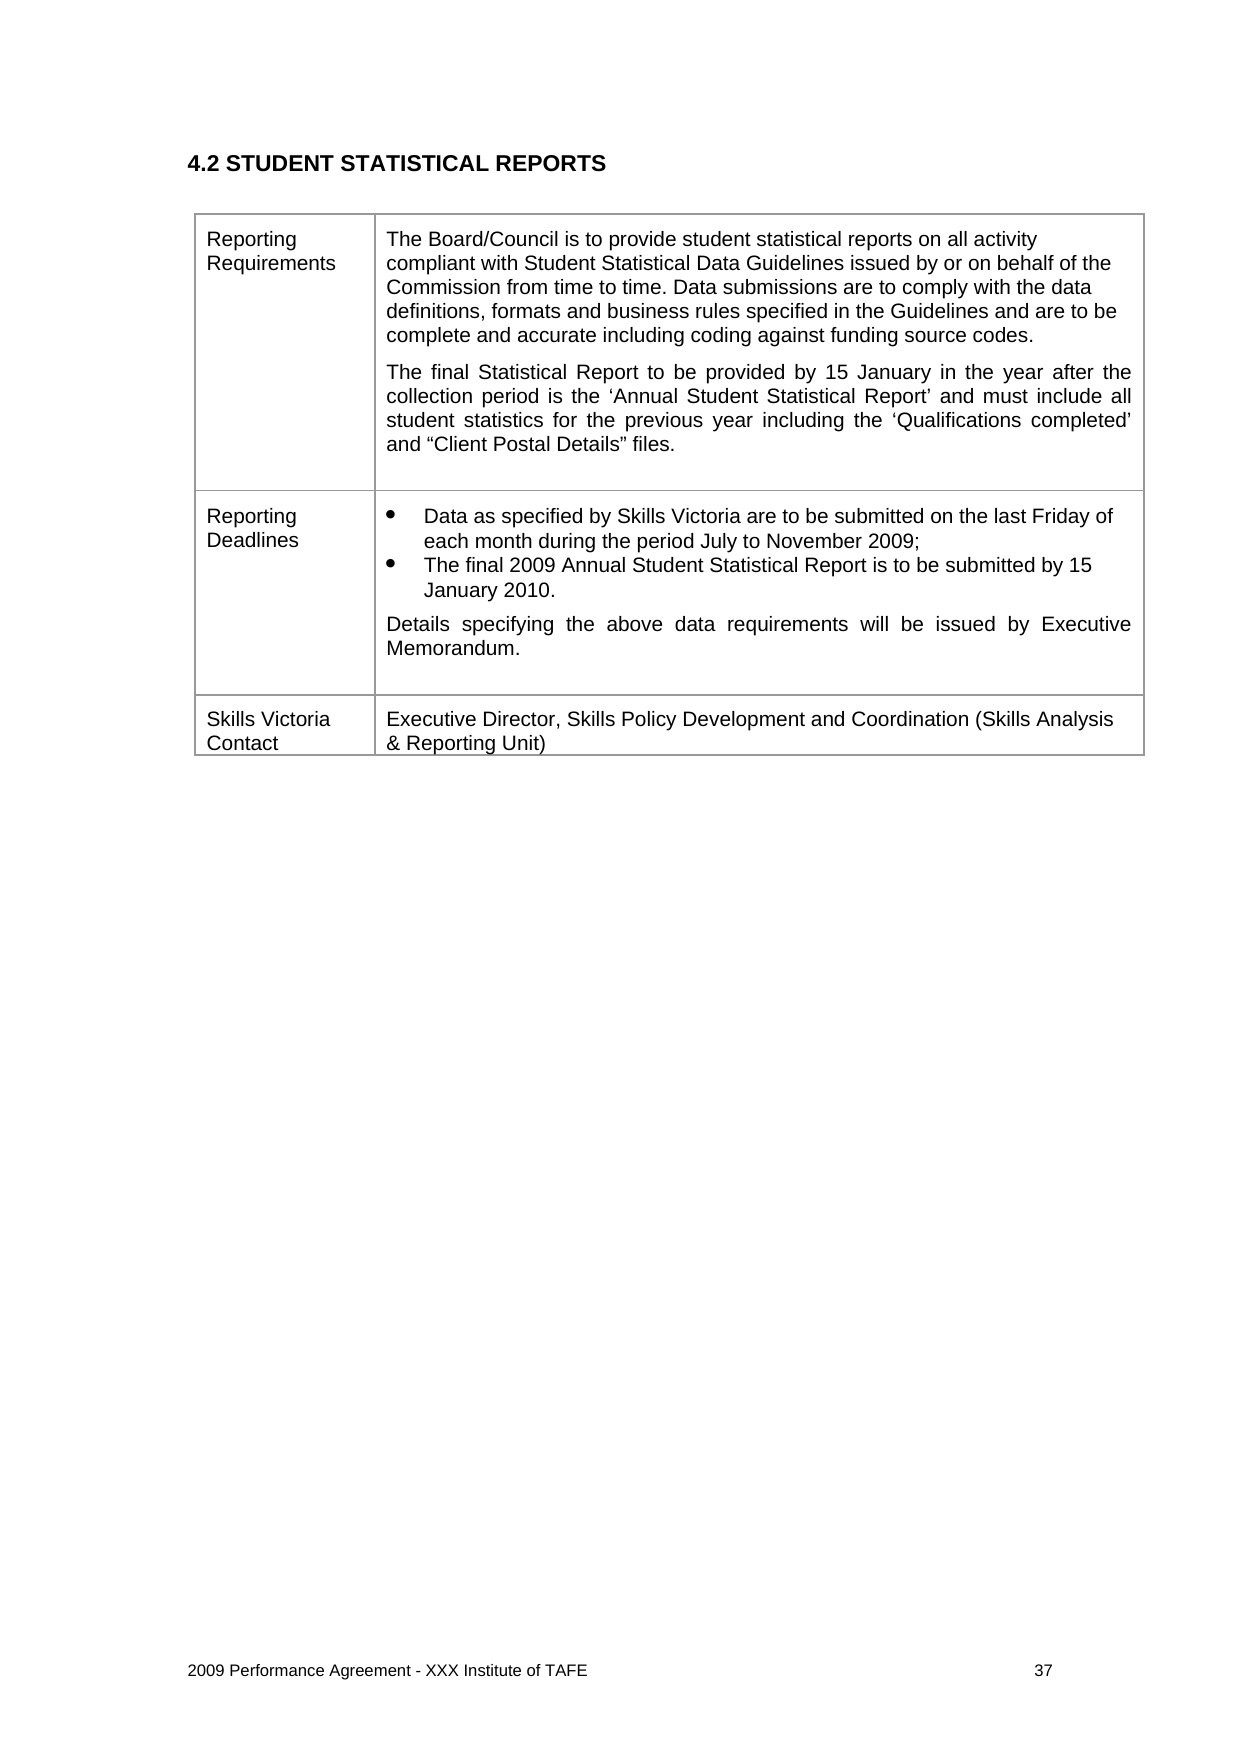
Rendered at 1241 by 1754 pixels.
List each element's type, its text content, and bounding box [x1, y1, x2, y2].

table_cell Data as specified by Skills Victoria are to be submitted on the last Friday of each month during the period July to November 2009; The final 2009 Annual Student Statistical Report is to be submitted by 15 January 2010. Details specifying the above data requirements will be issued by Executive Memorandum. [376, 491, 1143, 694]
table_header Reporting Requirements [196, 215, 374, 490]
table_cell Reporting Deadlines [196, 491, 374, 694]
text 4.2 STUDENT STATISTICAL REPORTS [187, 150, 1087, 176]
table_cell Executive Director, Skills Policy Development and Coordination (Skills Analysis & Reporting Unit) [376, 696, 1143, 754]
table_cell Skills Victoria Contact [196, 696, 374, 754]
table_header The Board/Council is to provide student statistical reports on all activity compliant with Student Statistical Data Guidelines issued by or on behalf of the Commission from time to time. Data submissions are to comply with the data definitions, formats and business rules specified in the Guidelines and are to be complete and accurate including coding against funding source codes. The final Statistical Report to be provided by 15 January in the year after the collection period is the ‘Annual Student Statistical Report’ and must include all student statistics for the previous year including the ‘Qualifications completed’ and “Client Postal Details” files. [376, 215, 1143, 490]
